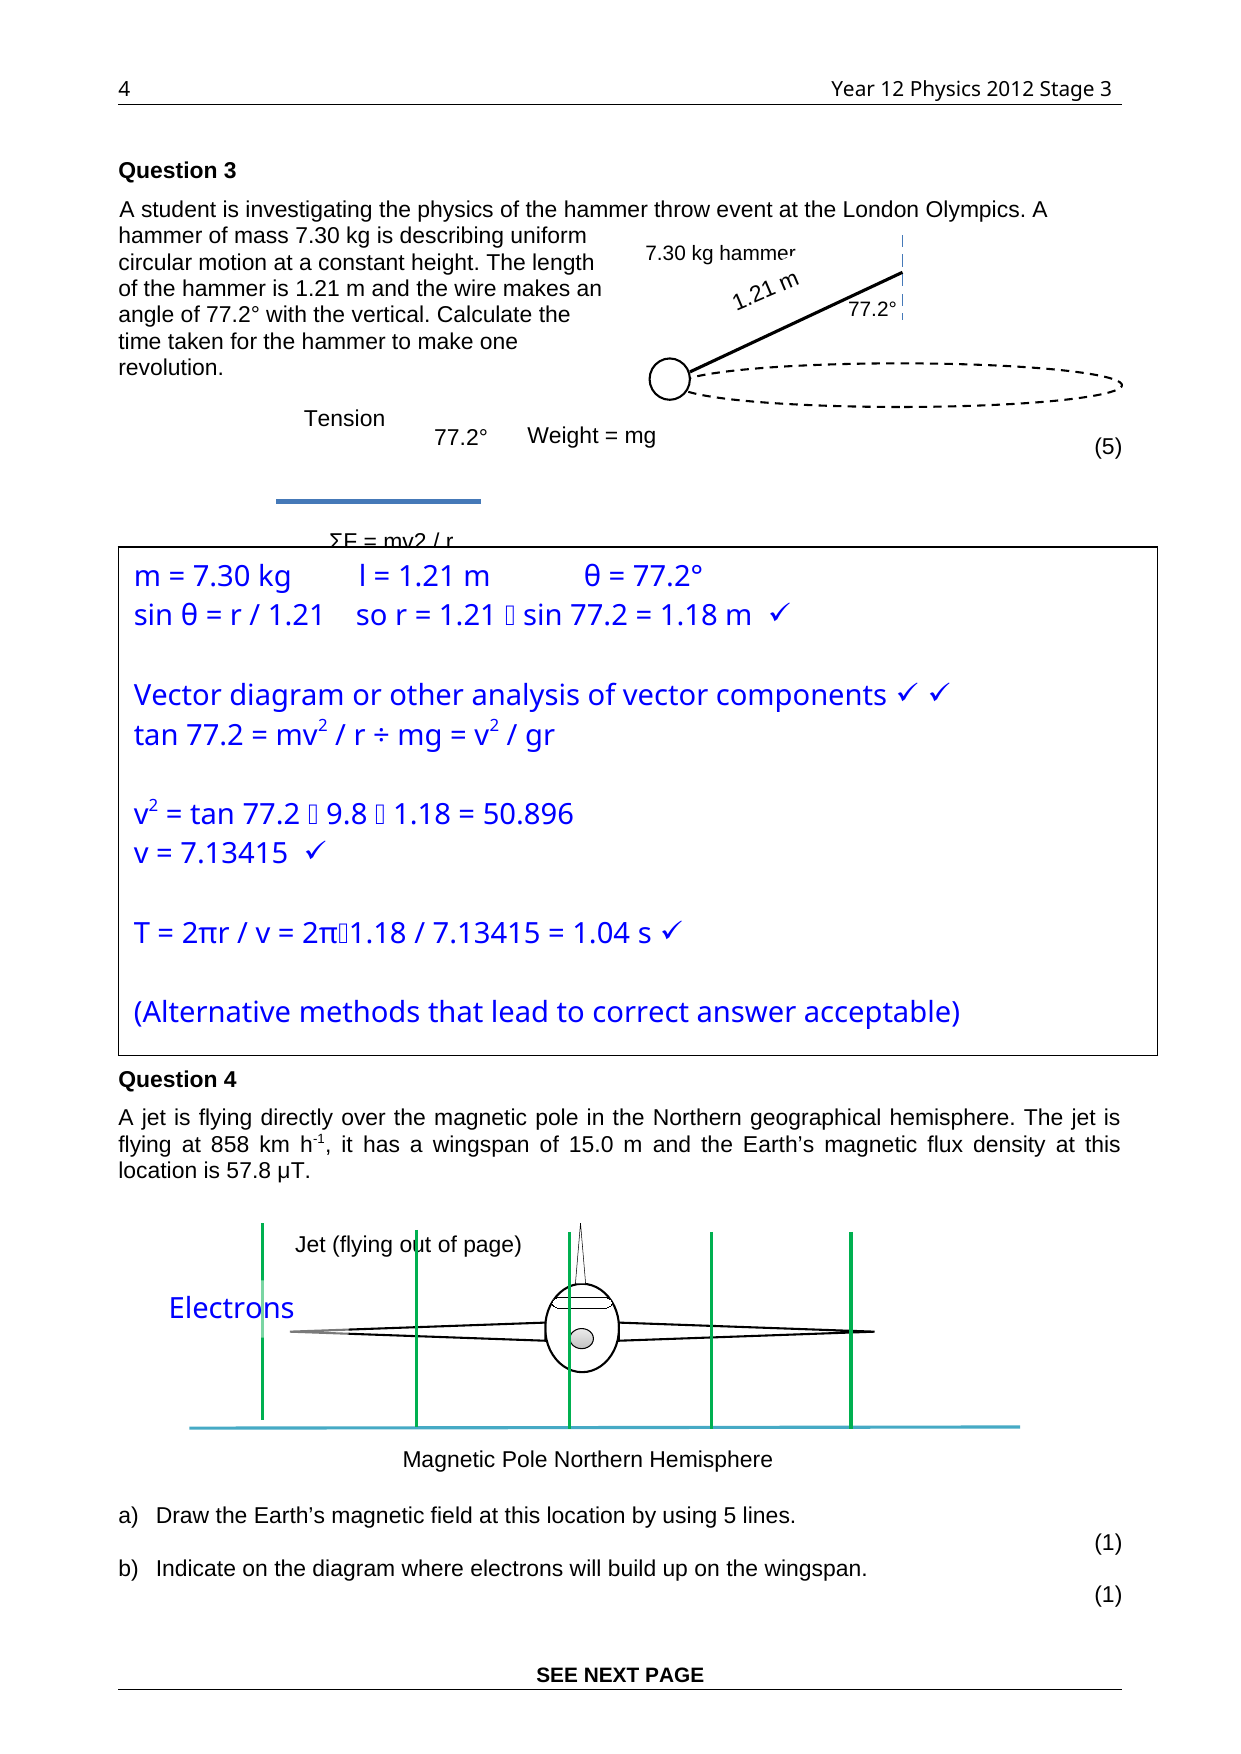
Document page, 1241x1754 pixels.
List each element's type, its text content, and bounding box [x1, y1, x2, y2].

list Draw the Earth’s magnetic field at this location by using 5 lines. [118, 1502, 1122, 1528]
text A student is investigating the physics of the hammer throw event at the London Olympics. A hammer of mass 7.30 kg is describing uniform circular motion at a constant height. The length of the hammer is 1.21 m and the wire makes an angle of 77.2° with the vertical. Calculate the time taken for the hammer to make one revolution. [118, 196, 1122, 380]
list Indicate on the diagram where electrons will build up on the wingspan. [118, 1555, 1122, 1581]
text Question 4 [118, 1066, 1122, 1092]
text (1) [118, 1528, 1122, 1555]
text (1) [118, 1581, 1122, 1607]
text A jet is flying directly over the magnetic pole in the Northern geographical hemisphere. The jet is flying at 858 km h-1, it has a wingspan of 15.0 m and the Earth’s magnetic flux density at this location is 57.8 μT. [118, 1104, 1122, 1183]
text Question 3 [118, 157, 1122, 183]
text (5) [118, 433, 1122, 459]
